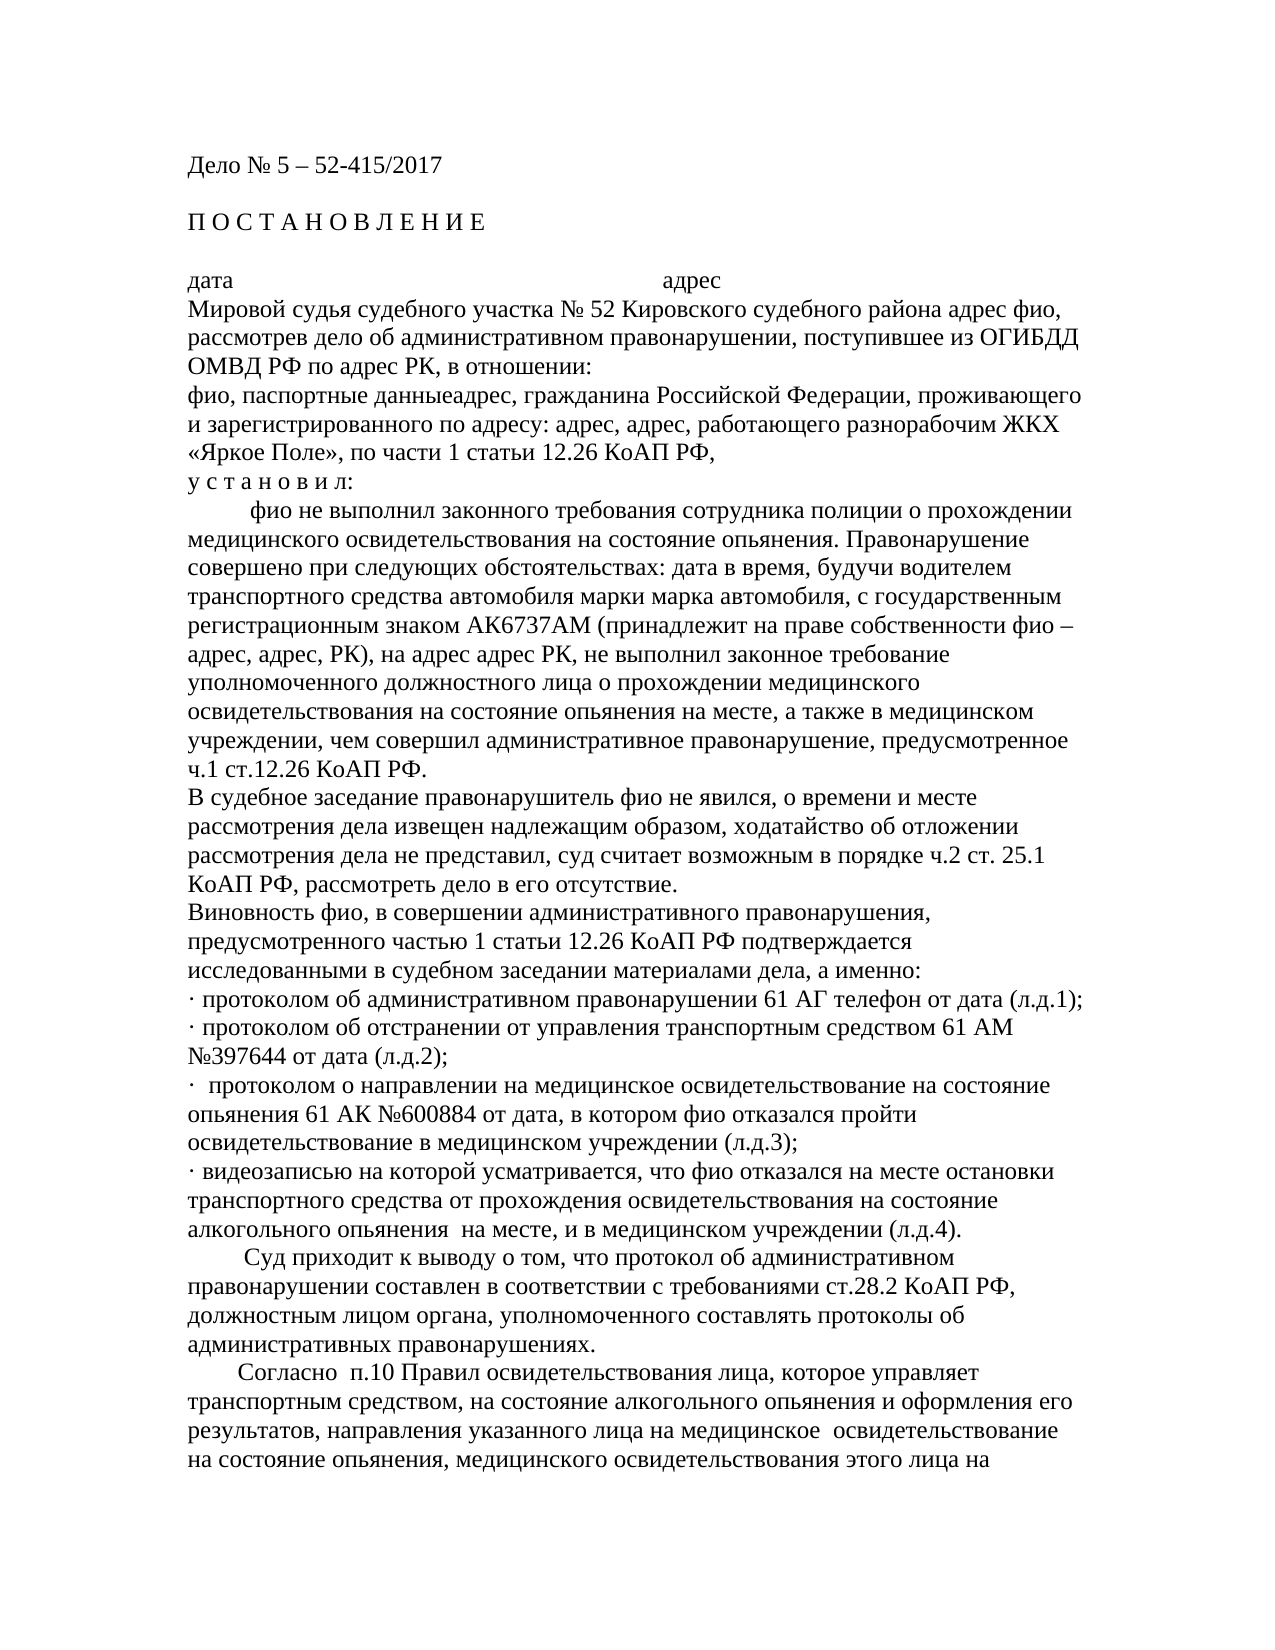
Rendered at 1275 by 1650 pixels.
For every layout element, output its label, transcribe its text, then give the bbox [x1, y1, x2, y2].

text Суд приходит к выводу о том, что протокол об административном правонарушении составлен в соответствии с требованиями ст.28.2 КоАП РФ, должностным лицом органа, уполномоченного составлять протоколы об административных правонарушениях. [187, 1242, 1087, 1357]
text Дело № 5 – 52-415/2017 [187, 150, 1087, 179]
text П О С Т А Н О В Л Е Н И Е [187, 207, 1087, 236]
text · протоколом о направлении на медицинское освидетельствование на состояние опьянения 61 АК №600884 от дата, в котором фио отказался пройти освидетельствование в медицинском учреждении (л.д.3); [187, 1070, 1087, 1156]
text дата адрес [187, 265, 1087, 294]
text Мировой судья судебного участка № 52 Кировского судебного района адрес фио, рассмотрев дело об административном правонарушении, поступившее из ОГИБДД ОМВД РФ по адрес РК, в отношении: [187, 294, 1087, 380]
text у с т а н о в и л: [187, 466, 1087, 495]
text · протоколом об отстранении от управления транспортным средством 61 АМ №397644 от дата (л.д.2); [187, 1012, 1087, 1070]
text фио не выполнил законного требования сотрудника полиции о прохождении медицинского освидетельствования на состояние опьянения. Правонарушение совершено при следующих обстоятельствах: дата в время, будучи водителем транспортного средства автомобиля марки марка автомобиля, с государственным регистрационным знаком АК6737АМ (принадлежит на праве собственности фио – адрес, адрес, РК), на адрес адрес РК, не выполнил законное требование уполномоченного должностного лица о прохождении медицинского освидетельствования на состояние опьянения на месте, а также в медицинском учреждении, чем совершил административное правонарушение, предусмотренное ч.1 ст.12.26 КоАП РФ. [187, 495, 1087, 782]
text · видеозаписью на которой усматривается, что фио отказался на месте остановки транспортного средства от прохождения освидетельствования на состояние алкогольного опьянения на месте, и в медицинском учреждении (л.д.4). [187, 1156, 1087, 1242]
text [187, 1357, 1087, 1472]
text В судебное заседание правонарушитель фио не явился, о времени и месте рассмотрения дела извещен надлежащим образом, ходатайство об отложении рассмотрения дела не представил, суд считает возможным в порядке ч.2 ст. 25.1 КоАП РФ, рассмотреть дело в его отсутствие. [187, 782, 1087, 897]
text фио, паспортные данныеадрес, гражданина Российской Федерации, проживающего и зарегистрированного по адресу: адрес, адрес, работающего разнорабочим ЖКХ «Яркое Поле», по части 1 статьи 12.26 КоАП РФ, [187, 380, 1087, 466]
text · протоколом об административном правонарушении 61 АГ телефон от дата (л.д.1); [187, 984, 1087, 1012]
text Виновность фио, в совершении административного правонарушения, предусмотренного частью 1 статьи 12.26 КоАП РФ подтверждается исследованными в судебном заседании материалами дела, а именно: [187, 897, 1087, 984]
